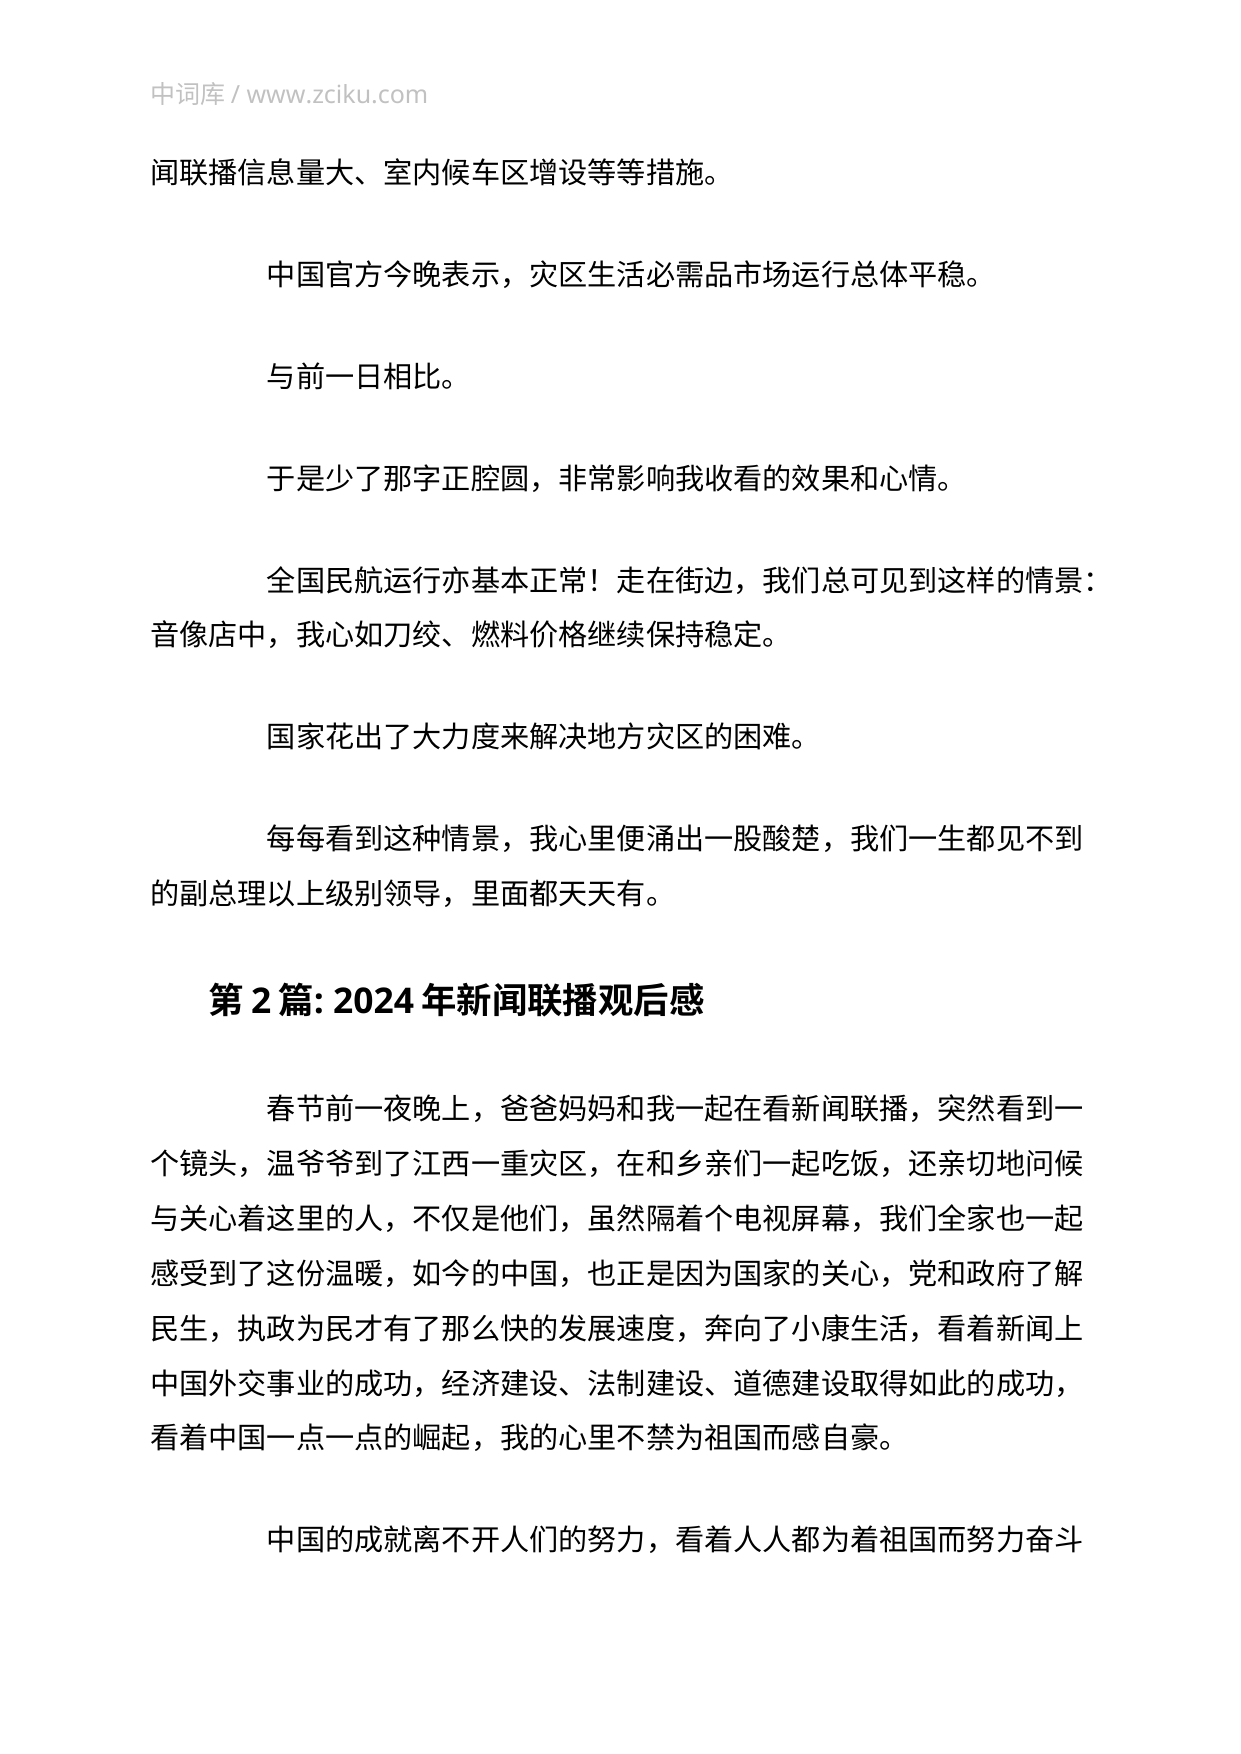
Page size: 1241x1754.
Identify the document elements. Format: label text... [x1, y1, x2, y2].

text 第2篇: 2024年新闻联播观后感 [150, 972, 1090, 1023]
text 全国民航运行亦基本正常！走在街边，我们总可见到这样的情景：音像店中，我心如刀绞、燃料价格继续保持稳定。 [150, 557, 1090, 654]
text 于是少了那字正腔圆，非常影响我收看的效果和心情。 [150, 455, 1090, 498]
text 中国官方今晚表示，灾区生活必需品市场运行总体平稳。 [150, 252, 1090, 294]
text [150, 150, 1090, 192]
text 春节前一夜晚上，爸爸妈妈和我一起在看新闻联播，突然看到一个镜头，温爷爷到了江西一重灾区，在和乡亲们一起吃饭，还亲切地问候与关心着这里的人，不仅是他们，虽然隔着个电视屏幕，我们全家也一起感受到了这份温暖，如今的中国，也正是因为国家的关心，党和政府了解民生，执政为民才有了那么快的发展速度，奔向了小康生活，看着新闻上中国外交事业的成功，经济建设、法制建设、道德建设取得如此的成功，看着中国一点一点的崛起，我的心里不禁为祖国而感自豪。 [150, 1086, 1090, 1457]
text 与前一日相比。 [150, 353, 1090, 396]
text 每每看到这种情景，我心里便涌出一股酸楚，我们一生都见不到的副总理以上级别领导，里面都天天有。 [150, 816, 1090, 913]
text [150, 1517, 1090, 1559]
text 国家花出了大力度来解决地方灾区的困难。 [150, 714, 1090, 756]
